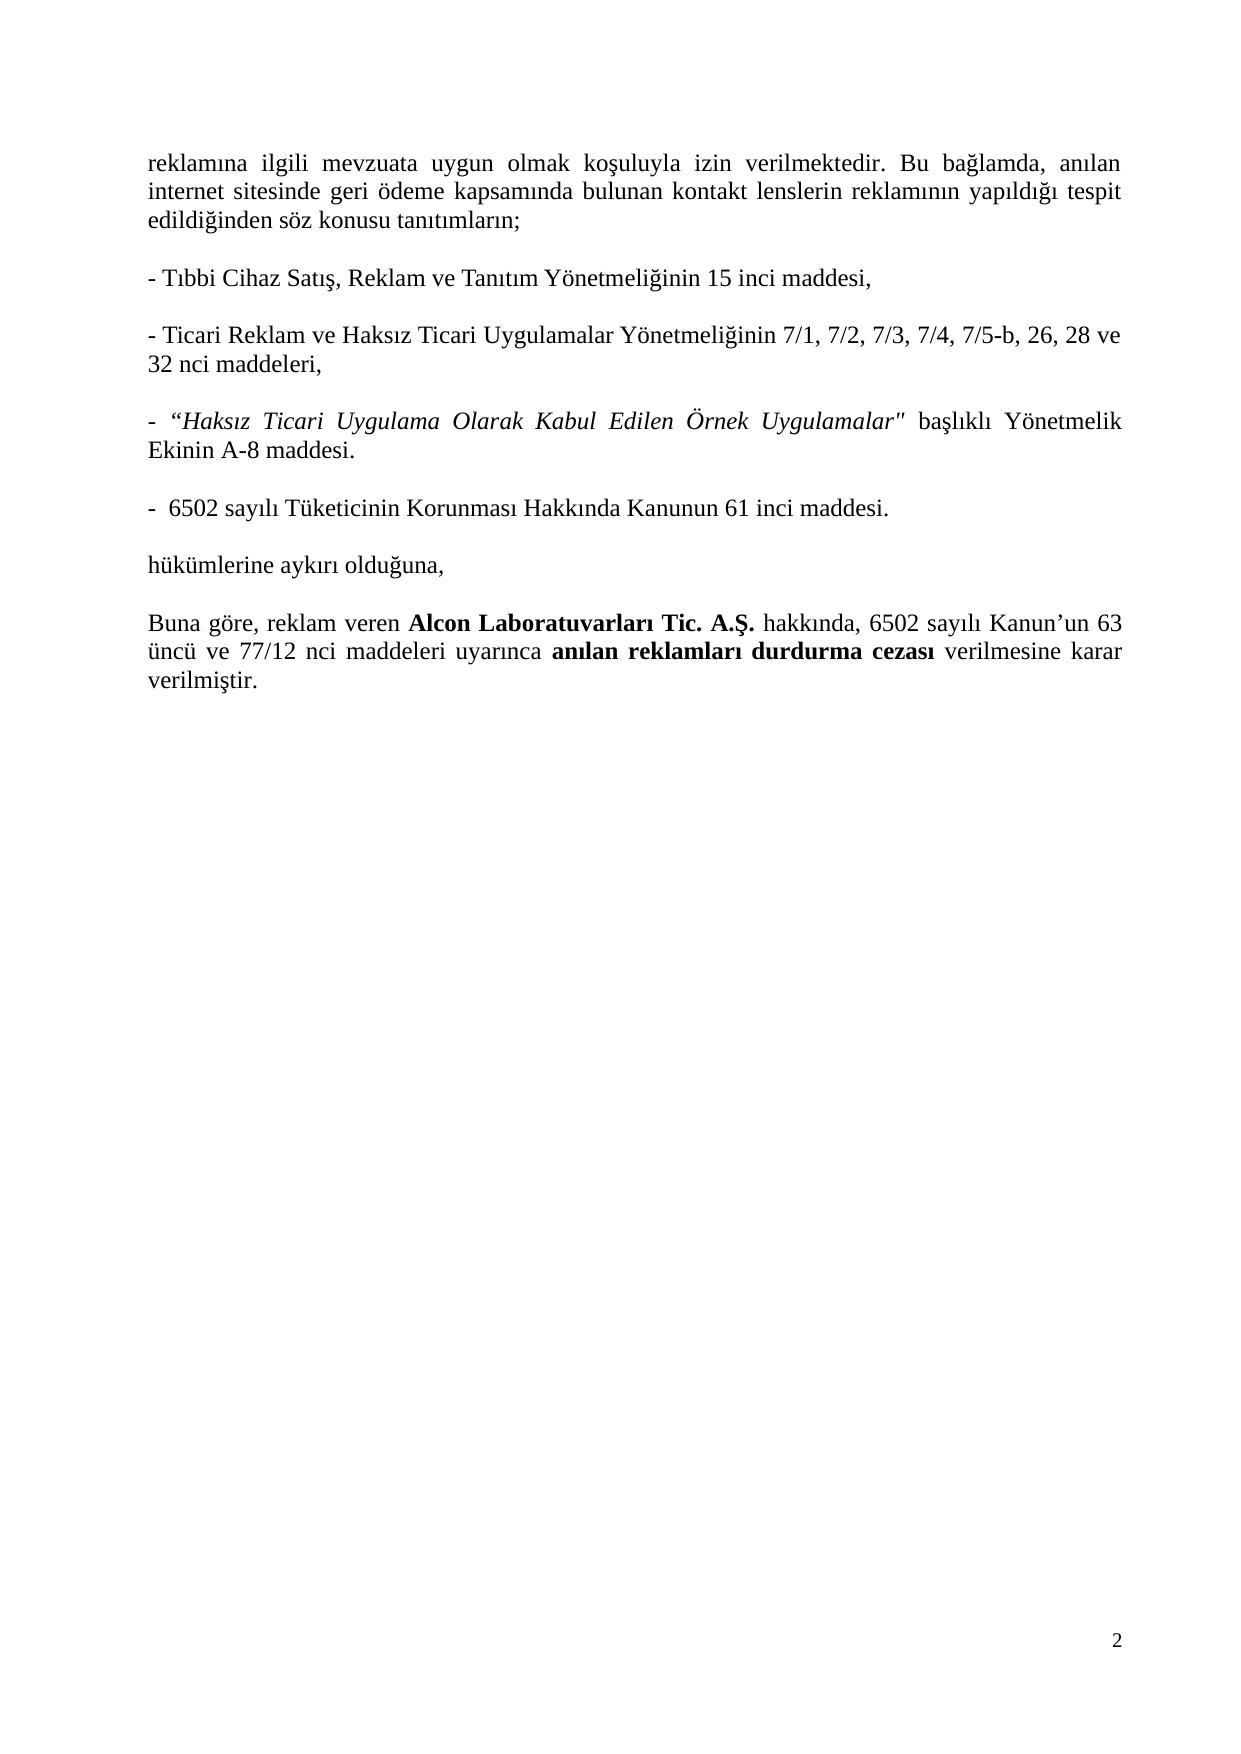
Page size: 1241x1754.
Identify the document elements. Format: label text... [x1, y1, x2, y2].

text - 6502 sayılı Tüketicinin Korunması Hakkında Kanunun 61 inci maddesi. [148, 493, 1122, 521]
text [148, 148, 1122, 234]
text - “Haksız Ticari Uygulama Olarak Kabul Edilen Örnek Uygulamalar" başlıklı Yönetmelik Ekinin A-8 maddesi. [148, 406, 1122, 464]
text hükümlerine aykırı olduğuna, [148, 550, 1122, 579]
text Buna göre, reklam veren Alcon Laboratuvarları Tic. A.Ş. hakkında, 6502 sayılı Kanun’un 63 üncü ve 77/12 nci maddeleri uyarınca anılan reklamları durdurma cezası verilmesine karar verilmiştir. [148, 608, 1122, 694]
text - Ticari Reklam ve Haksız Ticari Uygulamalar Yönetmeliğinin 7/1, 7/2, 7/3, 7/4, 7/5-b, 26, 28 ve 32 nci maddeleri, [148, 320, 1122, 378]
text - Tıbbi Cihaz Satış, Reklam ve Tanıtım Yönetmeliğinin 15 inci maddesi, [148, 263, 1122, 291]
